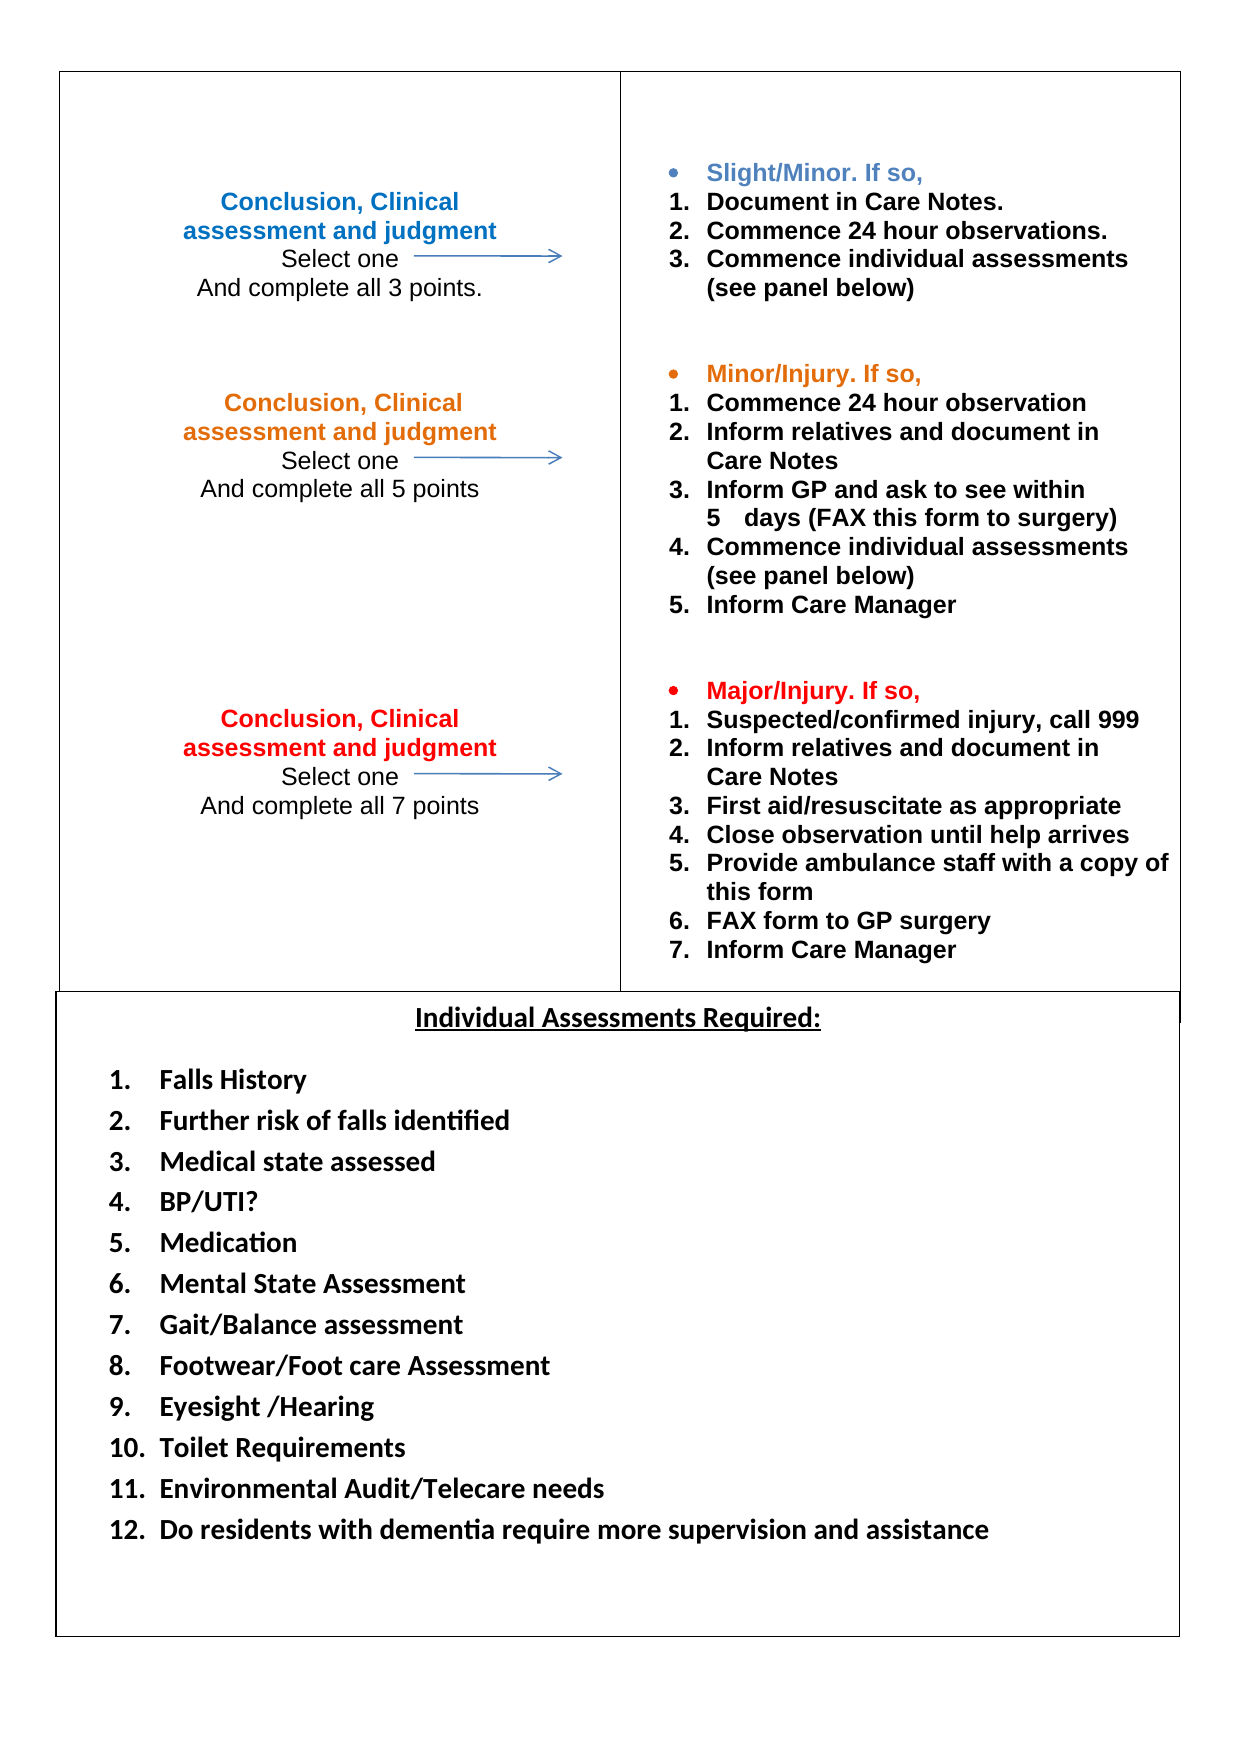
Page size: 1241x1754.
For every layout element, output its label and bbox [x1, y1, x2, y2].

table_cell [621, 72, 1180, 991]
table_cell [60, 72, 620, 991]
